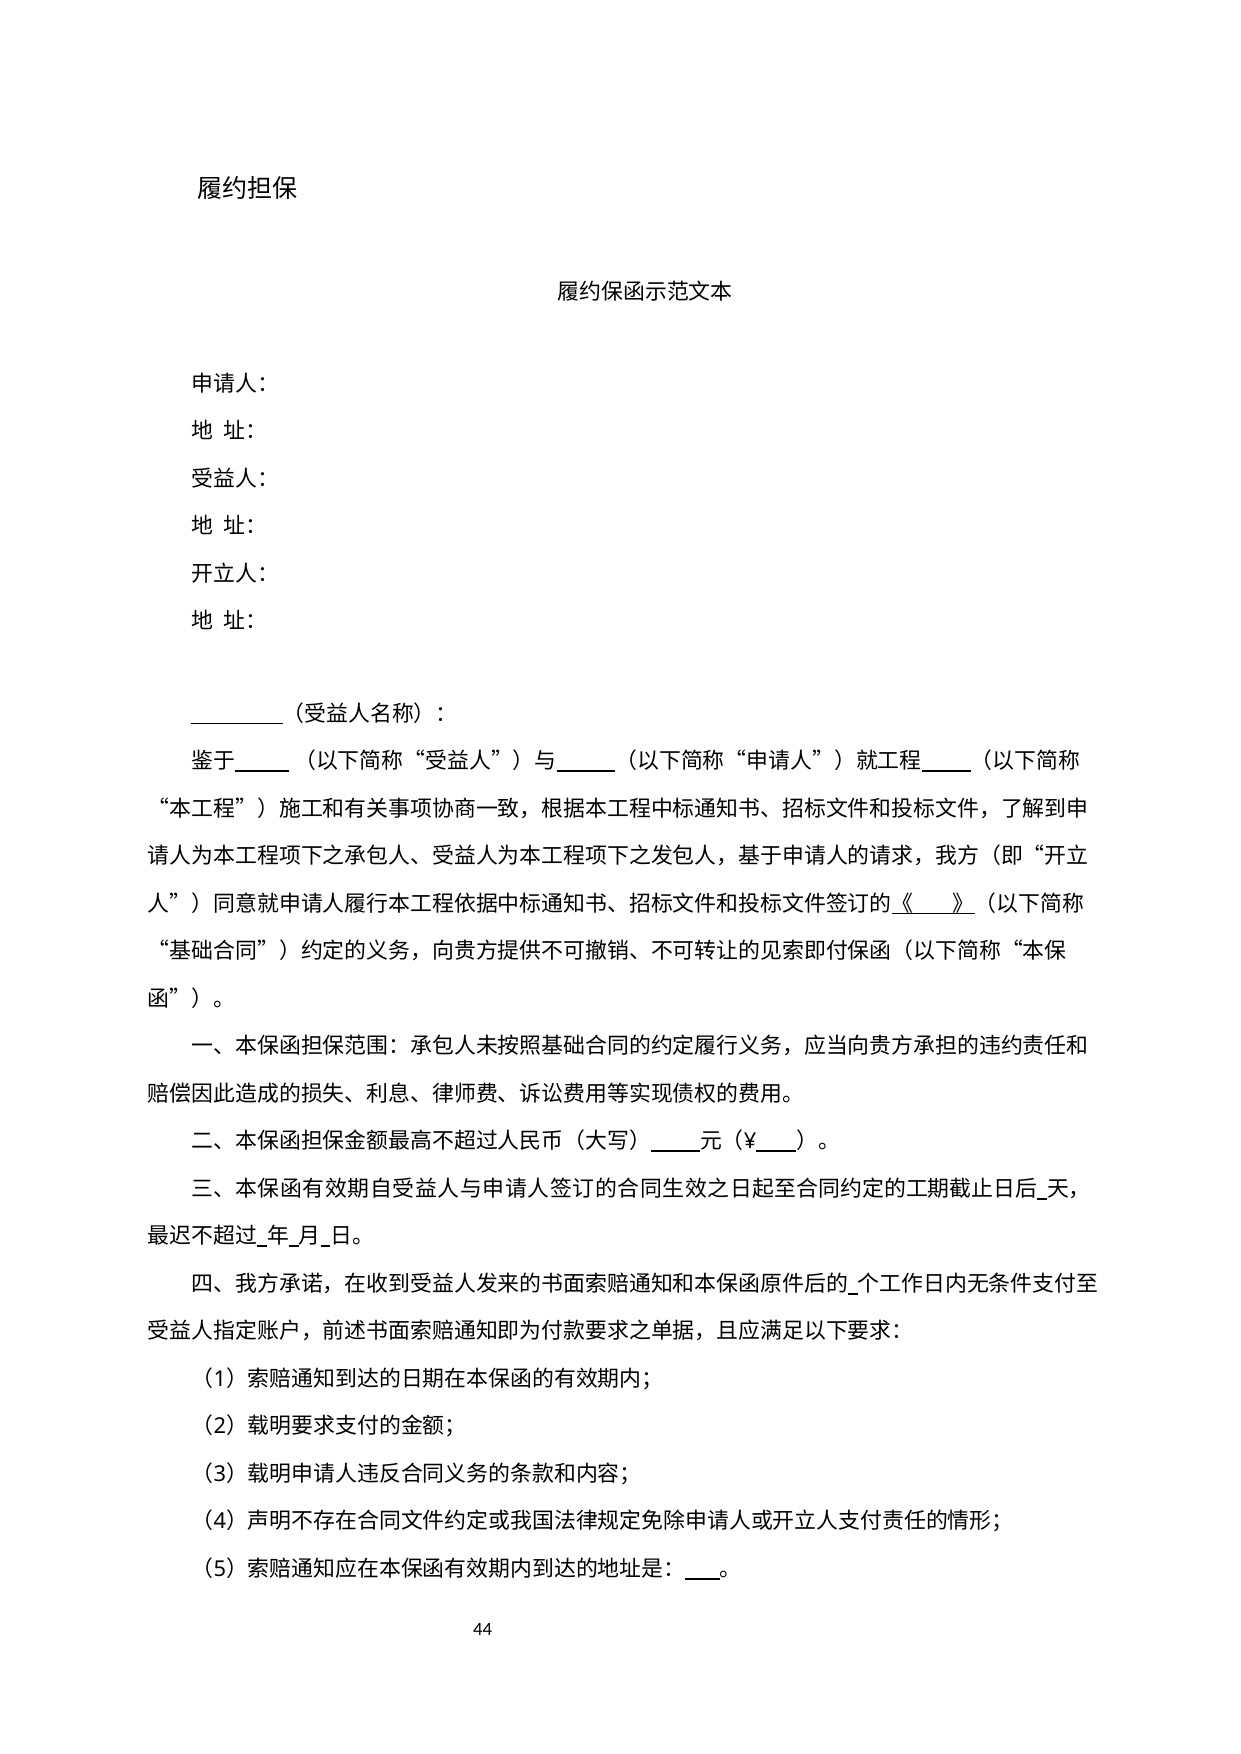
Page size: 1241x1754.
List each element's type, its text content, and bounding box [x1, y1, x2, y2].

text （2）载明要求支付的金额； [148, 1408, 1098, 1440]
text 一、本保函担保范围：承包人未按照基础合同的约定履行义务，应当向贵方承担的违约责任和赔偿因此造成的损失、利息、律师费、诉讼费用等实现债权的费用。 [148, 1028, 1098, 1107]
text （5）索赔通知应在本保函有效期内到达的地址是： 。 [148, 1551, 1098, 1583]
text （受益人名称）： [148, 696, 1098, 727]
text （1）索赔通知到达的日期在本保函的有效期内； [148, 1361, 1098, 1392]
text 开立人： [148, 556, 1098, 588]
text （3）载明申请人违反合同义务的条款和内容； [148, 1456, 1098, 1488]
text 受益人： [148, 461, 1098, 493]
text 地 址： [148, 508, 1098, 540]
text 二、本保函担保金额最高不超过人民币（大写） 元（¥ ）。 [148, 1123, 1098, 1155]
text （4）声明不存在合同文件约定或我国法律规定免除申请人或开立人支付责任的情形； [148, 1503, 1098, 1535]
text 申请人： [148, 366, 1098, 398]
text 地 址： [148, 413, 1098, 445]
text 履约保函示范文本 [148, 274, 1098, 305]
text 三、本保函有效期自受益人与申请人签订的合同生效之日起至合同约定的工期截止日后 天，最迟不超过 年 月 日。 [148, 1171, 1098, 1250]
text 地 址： [148, 603, 1098, 635]
text 鉴于 （以下简称“受益人”）与 （以下简称“申请人”）就工程 （以下简称“本工程”）施工和有关事项协商一致，根据本工程中标通知书、招标文件和投标文件，了解到申请人为本工程项下之承包人、受益人为本工程项下之发包人，基于申请人的请求，我方（即“开立人”）同意就申请人履行本工程依据中标通知书、招标文件和投标文件签订的《 》（以下简称“基础合同”）约定的义务，向贵方提供不可撤销、不可转让的见索即付保函（以下简称“本保函”）。 [148, 743, 1098, 1012]
text 履约担保 [148, 148, 1098, 210]
text 四、我方承诺，在收到受益人发来的书面索赔通知和本保函原件后的 个工作日内无条件支付至受益人指定账户，前述书面索赔通知即为付款要求之单据，且应满足以下要求： [148, 1266, 1098, 1345]
